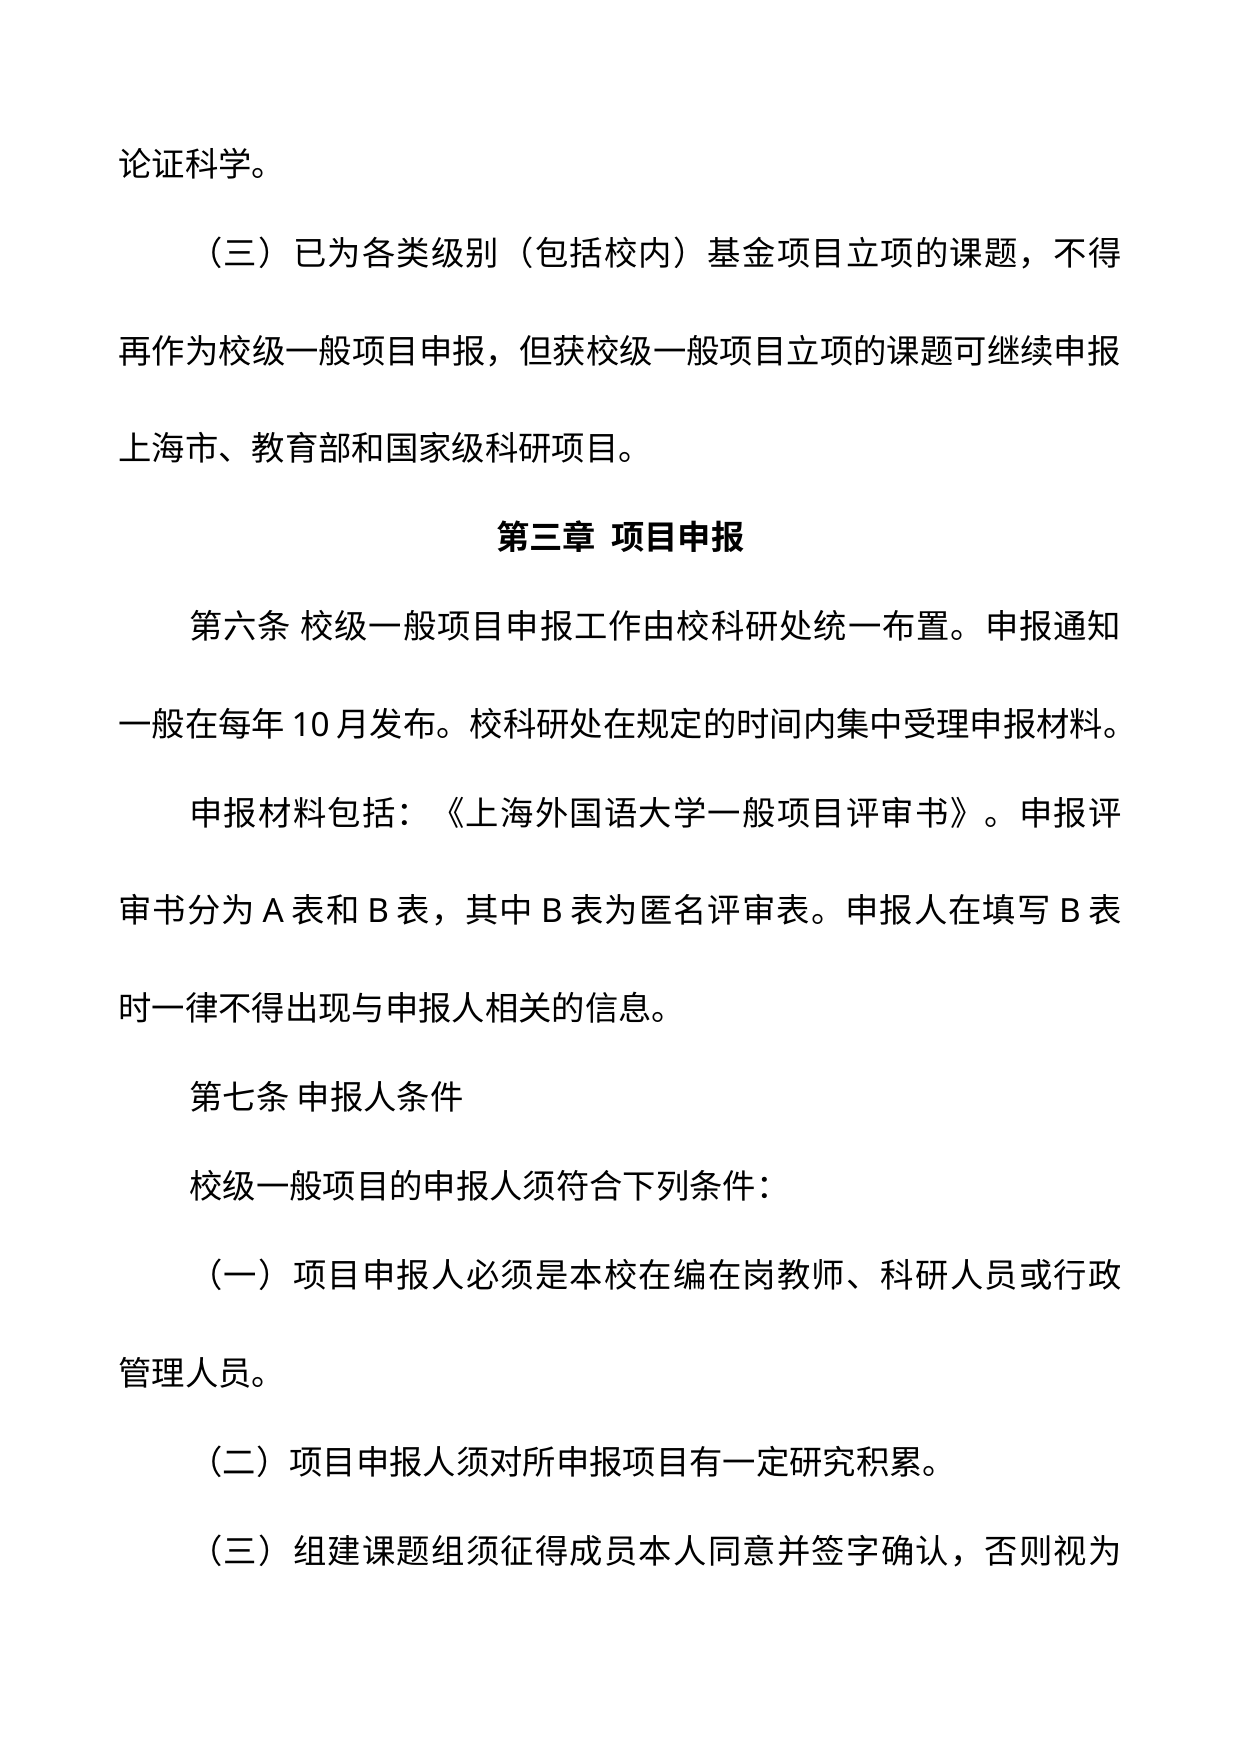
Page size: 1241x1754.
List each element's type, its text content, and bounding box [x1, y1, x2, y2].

text 第六条 校级一般项目申报工作由校科研处统一布置。申报通知一般在每年10月发布。校科研处在规定的时间内集中受理申报材料。 [118, 592, 1122, 754]
text 第三章 项目申报 [118, 503, 1122, 568]
text 第七条 申报人条件 [118, 1062, 1122, 1127]
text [118, 1516, 1122, 1581]
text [118, 129, 1122, 194]
text （二）项目申报人须对所申报项目有一定研究积累。 [118, 1427, 1122, 1492]
text 校级一般项目的申报人须符合下列条件： [118, 1151, 1122, 1216]
text （一）项目申报人必须是本校在编在岗教师、科研人员或行政管理人员。 [118, 1241, 1122, 1403]
text （三）已为各类级别（包括校内）基金项目立项的课题，不得再作为校级一般项目申报，但获校级一般项目立项的课题可继续申报上海市、教育部和国家级科研项目。 [118, 218, 1122, 478]
text 申报材料包括：《上海外国语大学一般项目评审书》。申报评审书分为A表和B表，其中B表为匿名评审表。申报人在填写B表时一律不得出现与申报人相关的信息。 [118, 778, 1122, 1038]
